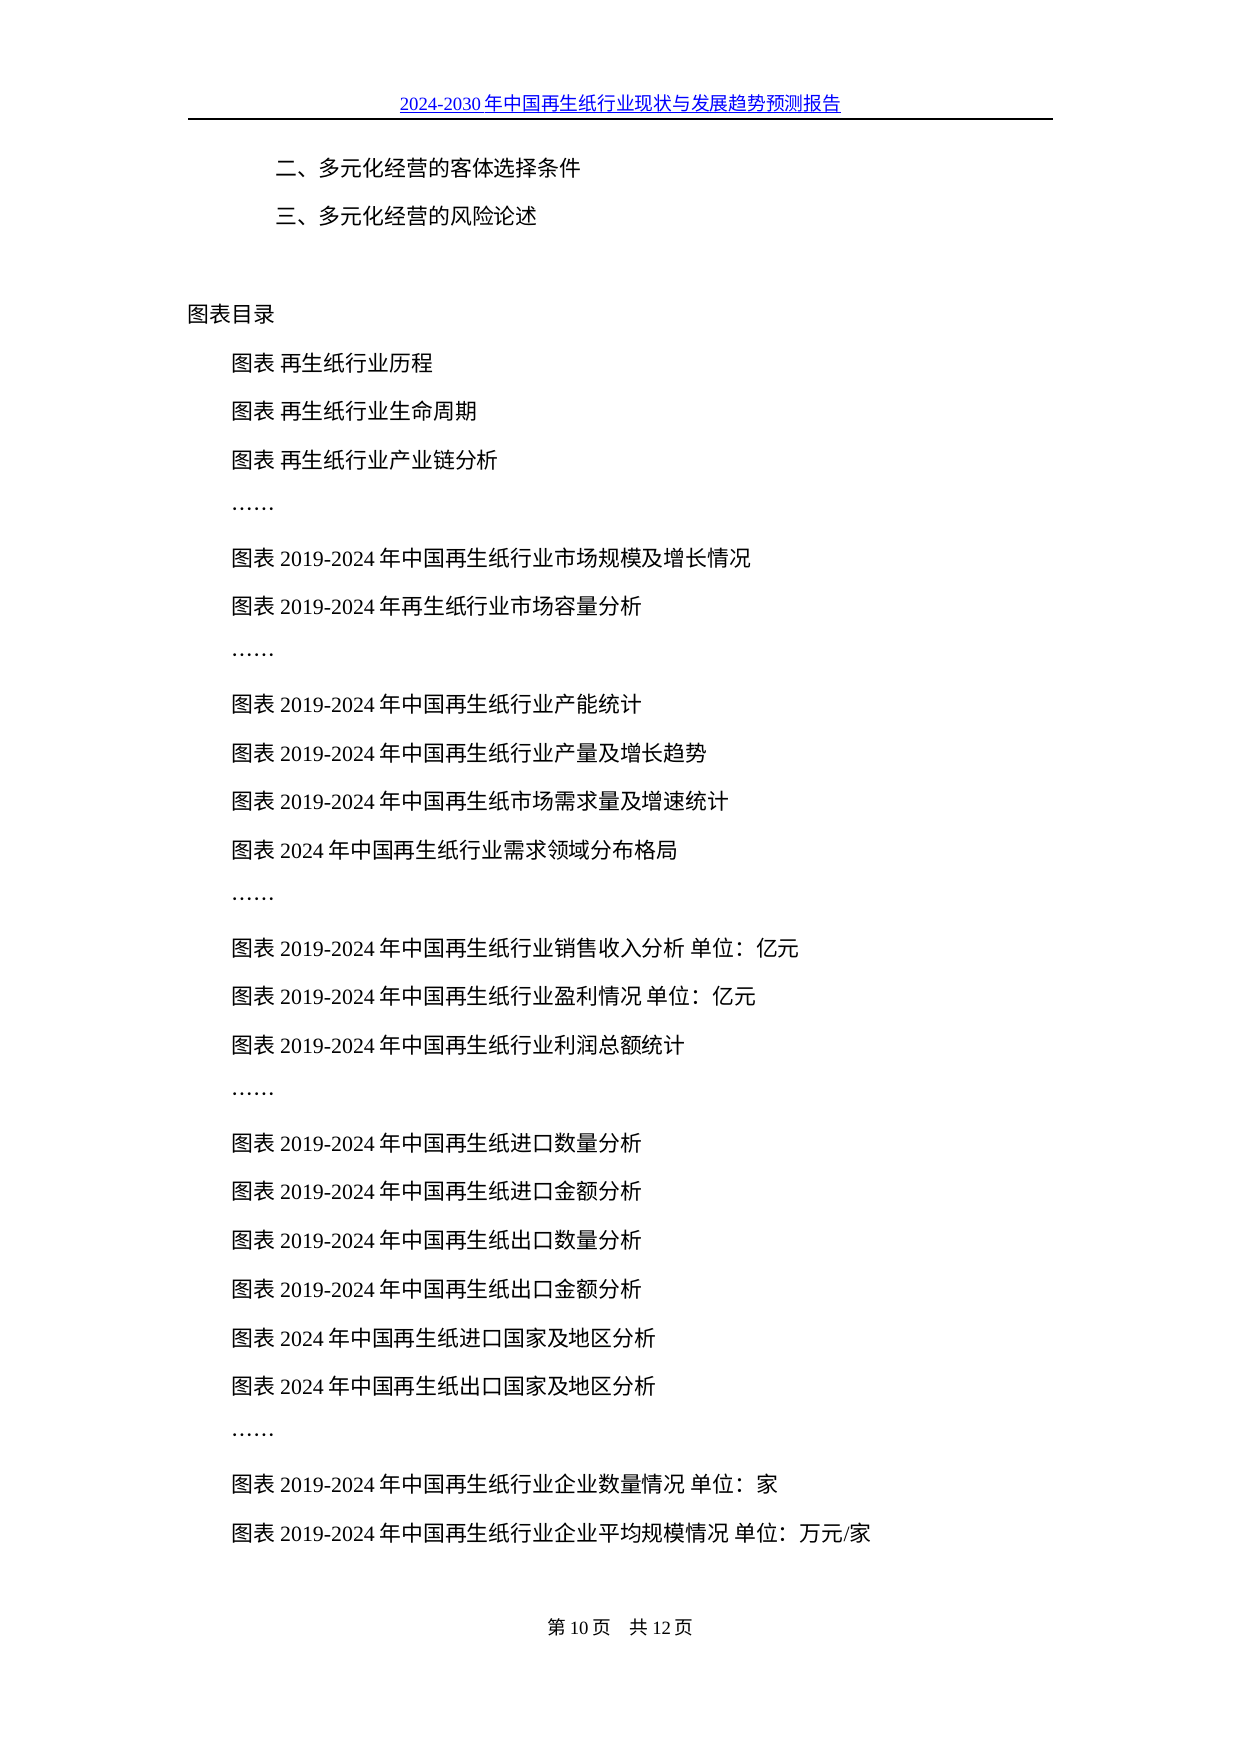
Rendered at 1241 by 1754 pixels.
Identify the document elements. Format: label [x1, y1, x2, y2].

text [187, 150, 1053, 1548]
